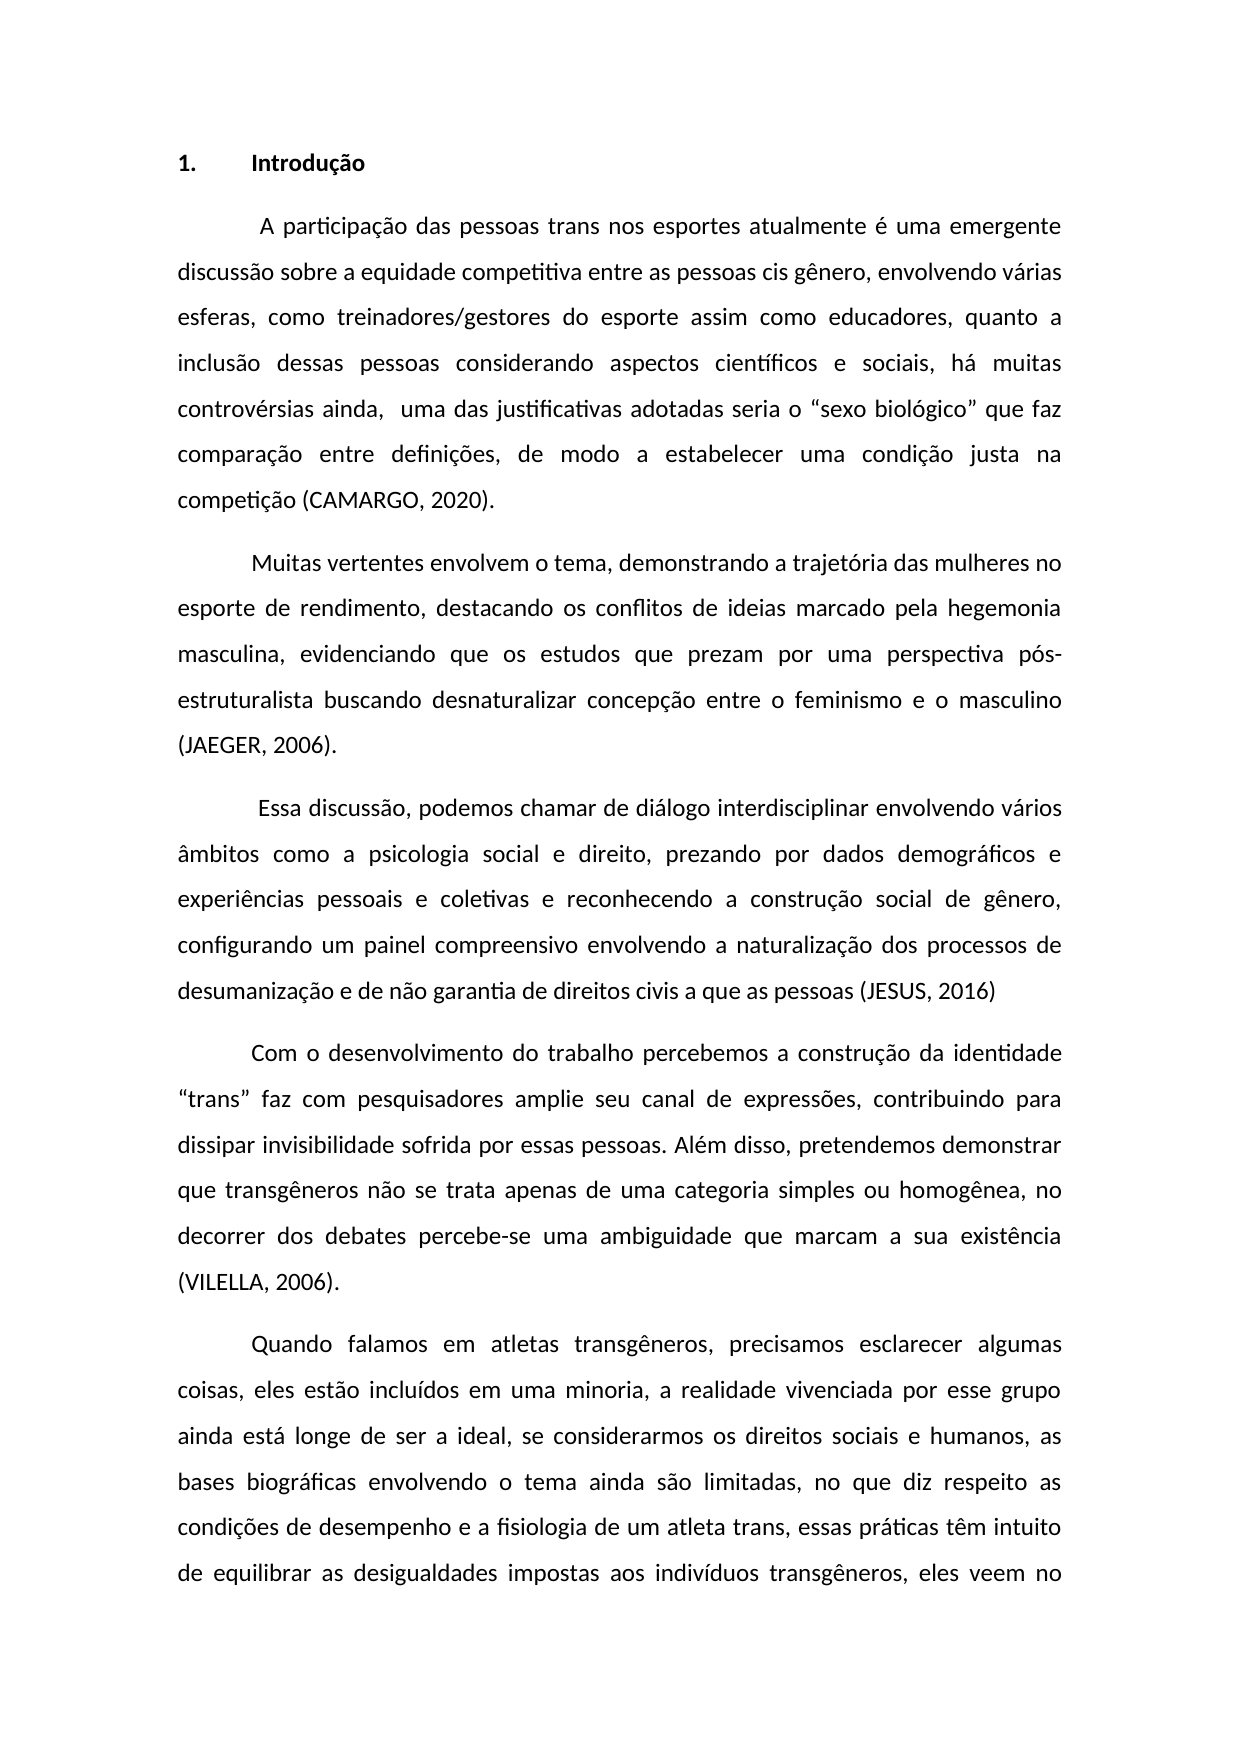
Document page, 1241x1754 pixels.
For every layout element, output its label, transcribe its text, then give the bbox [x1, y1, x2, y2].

text Essa discussão, podemos chamar de diálogo interdisciplinar envolvendo vários âmbitos como a psicologia social e direito, prezando por dados demográficos e experiências pessoais e coletivas e reconhecendo a construção social de gênero, configurando um painel compreensivo envolvendo a naturalização dos processos de desumanização e de não garantia de direitos civis a que as pessoas (JESUS, 2016) [177, 792, 1063, 1006]
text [177, 1328, 1063, 1588]
text Muitas vertentes envolvem o tema, demonstrando a trajetória das mulheres no esporte de rendimento, destacando os conflitos de ideias marcado pela hegemonia masculina, evidenciando que os estudos que prezam por uma perspectiva pós- estruturalista buscando desnaturalizar concepção entre o feminismo e o masculino (JAEGER, 2006). [177, 547, 1063, 760]
text A participação das pessoas trans nos esportes atualmente é uma emergente discussão sobre a equidade competitiva entre as pessoas cis gênero, envolvendo várias esferas, como treinadores/gestores do esporte assim como educadores, quanto a inclusão dessas pessoas considerando aspectos científicos e sociais, há muitas controvérsias ainda, uma das justificativas adotadas seria o “sexo biológico” que faz comparação entre definições, de modo a estabelecer uma condição justa na competição (CAMARGO, 2020). [177, 210, 1063, 515]
list Introdução [177, 148, 1063, 178]
text Com o desenvolvimento do trabalho percebemos a construção da identidade “trans” faz com pesquisadores amplie seu canal de expressões, contribuindo para dissipar invisibilidade sofrida por essas pessoas. Além disso, pretendemos demonstrar que transgêneros não se trata apenas de uma categoria simples ou homogênea, no decorrer dos debates percebe-se uma ambiguidade que marcam a sua existência (VILELLA, 2006). [177, 1037, 1063, 1297]
